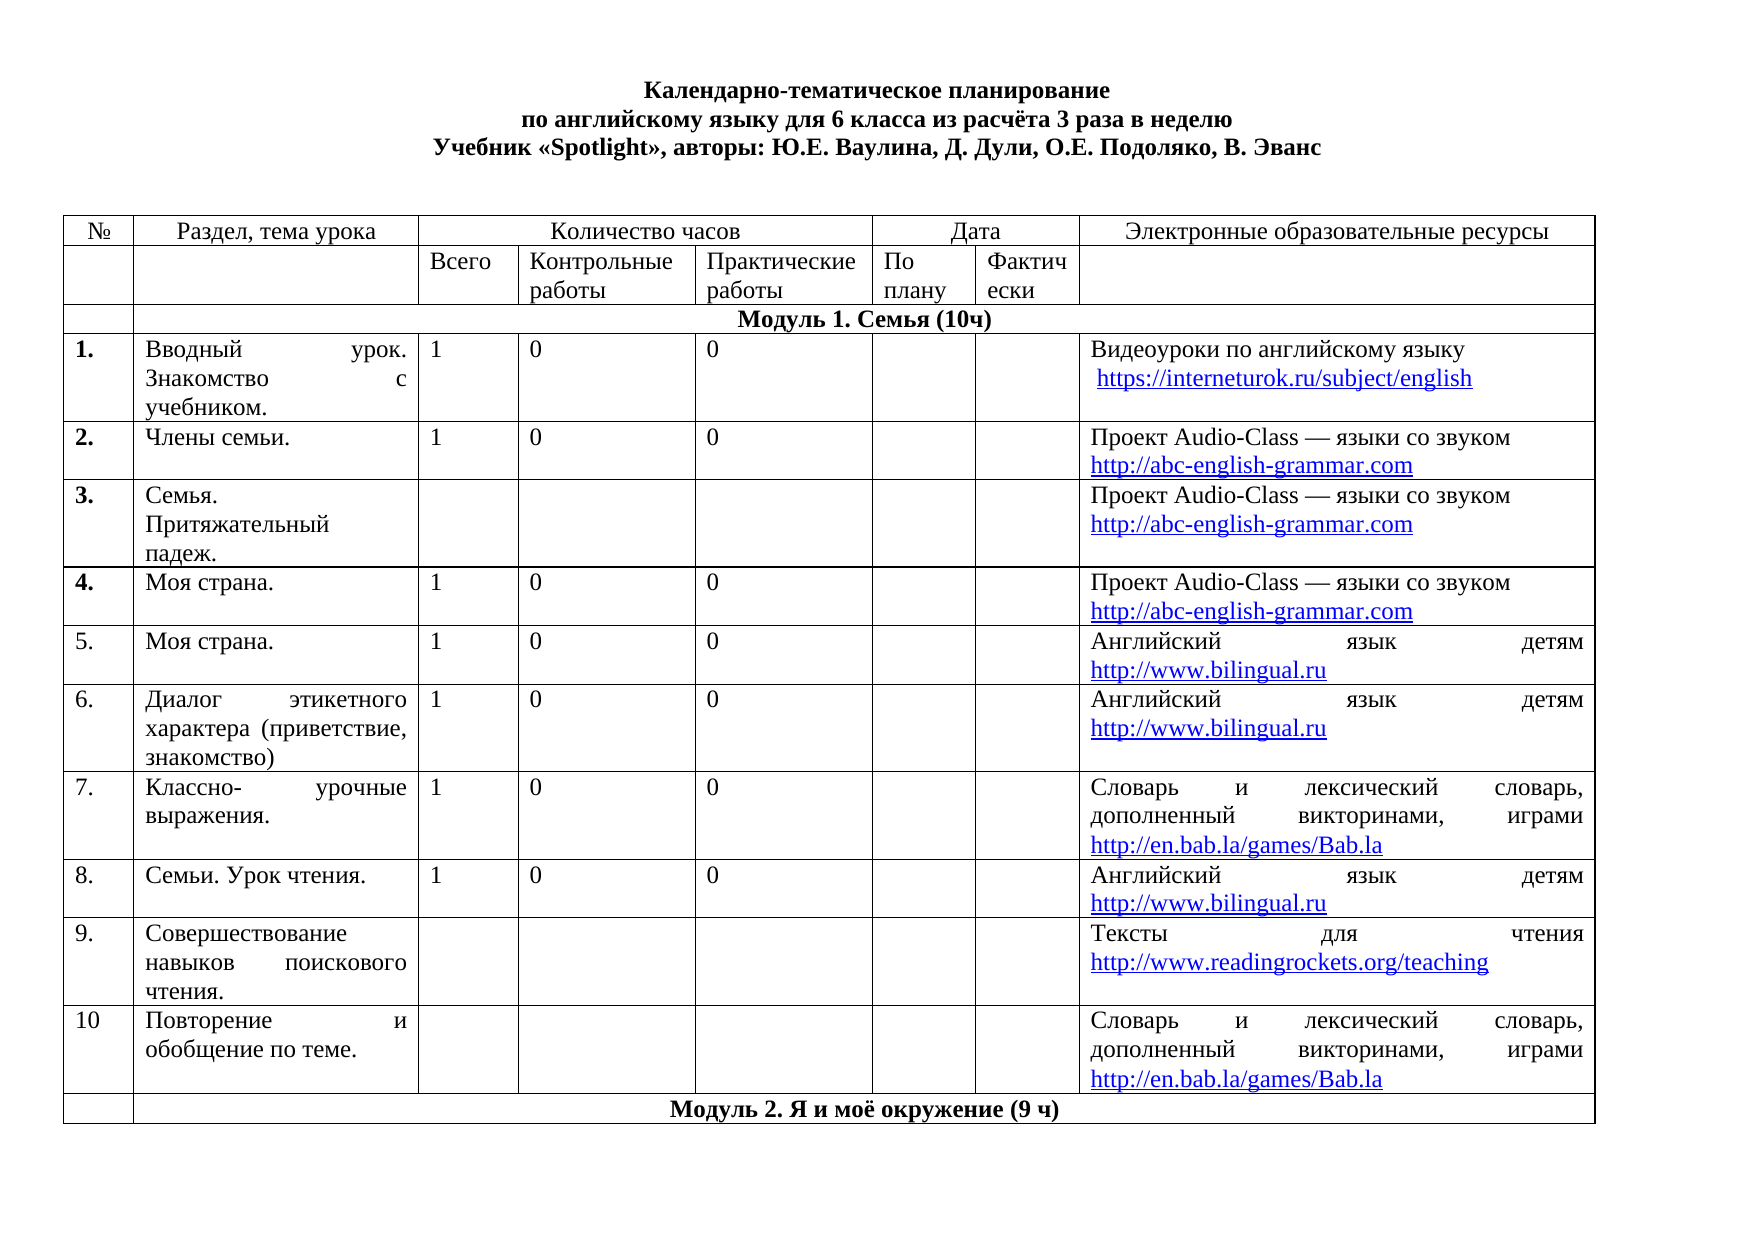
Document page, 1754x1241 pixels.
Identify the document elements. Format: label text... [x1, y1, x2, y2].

table_cell [873, 422, 975, 479]
table_cell Видеоуроки по английскому языку https://interneturok.ru/subject/english [1080, 334, 1594, 421]
table_cell 0 [696, 685, 872, 771]
table_cell [419, 918, 518, 1004]
table_cell Диалог этикетного характера (приветствие, знакомство) [134, 685, 418, 771]
table_cell 0 [519, 685, 695, 771]
table_cell 1. [64, 334, 133, 421]
table_cell Английский язык детям http://www.bilingual.ru [1080, 626, 1594, 683]
table_cell Модуль 1. Семья (10ч) [134, 305, 1594, 333]
table_cell 0 [519, 626, 695, 683]
table_cell 0 [519, 334, 695, 421]
table_cell 5. [64, 626, 133, 683]
table_cell [134, 246, 418, 303]
table_cell Модуль 2. Я и моё окружение (9 ч) [134, 1094, 1594, 1122]
table_cell [519, 1006, 695, 1093]
table_header Электронные образовательные ресурсы [1080, 216, 1594, 245]
table_cell 0 [696, 860, 872, 917]
table_cell Моя страна. [134, 626, 418, 683]
table_cell Проект Audio-Class — языки со звуком http://abc-english-grammar.com [1080, 480, 1594, 566]
table_cell [419, 480, 518, 566]
table_cell 1 [419, 626, 518, 683]
table_cell Классно- урочные выражения. [134, 772, 418, 859]
table_cell 1 [419, 860, 518, 917]
table_cell [873, 1006, 975, 1093]
table_cell [64, 1094, 133, 1122]
table_cell Семьи. Урок чтения. [134, 860, 418, 917]
table_cell [976, 626, 1079, 683]
table_cell [1080, 246, 1594, 303]
table_cell [873, 334, 975, 421]
table_cell Вводный урок. Знакомство с учебником. [134, 334, 418, 421]
table_cell Члены семьи. [134, 422, 418, 479]
table_cell 2. [64, 422, 133, 479]
table_cell [64, 246, 133, 303]
table_cell Практические работы [696, 246, 872, 303]
table_cell 0 [519, 772, 695, 859]
table_cell [696, 480, 872, 566]
table_cell 1 [419, 772, 518, 859]
table_cell 8. [64, 860, 133, 917]
table_header Раздел, тема урока [134, 216, 418, 245]
table_cell Повторение и обобщение по теме. [134, 1006, 418, 1093]
table_cell Тексты для чтения http://www.readingrockets.org/teaching [1080, 918, 1594, 1004]
table_cell [976, 480, 1079, 566]
table_cell 1 [419, 685, 518, 771]
text по английскому языку для 6 класса из расчёта 3 раза в неделю [75, 104, 1679, 132]
table_cell 1 [419, 568, 518, 625]
table_cell [873, 918, 975, 1004]
table_cell [976, 772, 1079, 859]
table_cell 0 [696, 568, 872, 625]
table_cell [976, 568, 1079, 625]
table_header № [64, 216, 133, 245]
table_cell Моя страна. [134, 568, 418, 625]
table_cell Английский язык детям http://www.bilingual.ru [1080, 860, 1594, 917]
table_cell 6. [64, 685, 133, 771]
table_cell [976, 685, 1079, 771]
table_cell Словарь и лексический словарь, дополненный викторинами, играми http://en.bab.la/games/Bab.la [1080, 772, 1594, 859]
table_cell [519, 480, 695, 566]
table_cell 0 [519, 568, 695, 625]
table_cell 7. [64, 772, 133, 859]
table_cell Совершествование навыков поискового чтения. [224, 918, 418, 1004]
table_cell 0 [696, 772, 872, 859]
table_cell [696, 1006, 872, 1093]
table_cell Проект Audio-Class — языки со звуком http://abc-english-grammar.com [1080, 568, 1594, 625]
table_cell [696, 918, 872, 1004]
table_cell [976, 918, 1079, 1004]
table_cell [976, 334, 1079, 421]
table_cell 3. [64, 480, 133, 566]
table_cell 0 [696, 334, 872, 421]
table_cell 0 [696, 422, 872, 479]
table_cell [64, 305, 133, 333]
table_cell [976, 1006, 1079, 1093]
table_cell 10 [64, 1006, 133, 1093]
table_header Дата [873, 216, 1079, 245]
table_header Количество часов [419, 216, 872, 245]
table_cell Словарь и лексический словарь, дополненный викторинами, играми http://en.bab.la/games/Bab.la [1080, 1006, 1594, 1093]
table_cell [873, 685, 975, 771]
table_cell [519, 918, 695, 1004]
text Учебник «Spotlight», авторы: Ю.Е. Ваулина, Д. Дули, О.Е. Подоляко, В. Эванс [75, 132, 1679, 161]
table_cell 0 [519, 860, 695, 917]
table_cell 1 [419, 422, 518, 479]
table_cell 1 [419, 334, 518, 421]
table_cell [873, 860, 975, 917]
table_cell Фактически [976, 246, 1079, 303]
table_cell Всего [419, 246, 518, 303]
table_cell [976, 422, 1079, 479]
text Календарно-тематическое планирование [75, 75, 1679, 104]
table_cell [873, 568, 975, 625]
table_cell Английский язык детям http://www.bilingual.ru [1080, 685, 1594, 771]
table_cell 0 [696, 626, 872, 683]
table_cell [873, 626, 975, 683]
table_cell Контрольные работы [519, 246, 695, 303]
table_cell Проект Audio-Class — языки со звуком http://abc-english-grammar.com [1080, 422, 1594, 479]
table_cell Семья. Притяжательный падеж. [134, 480, 418, 566]
table_cell [976, 860, 1079, 917]
table_cell 0 [519, 422, 695, 479]
table_cell [873, 772, 975, 859]
table_cell [419, 1006, 518, 1093]
table_cell По плану [873, 246, 975, 303]
table_cell [873, 480, 975, 566]
table_cell 4. [64, 568, 133, 625]
table_cell 9. [64, 918, 133, 1004]
